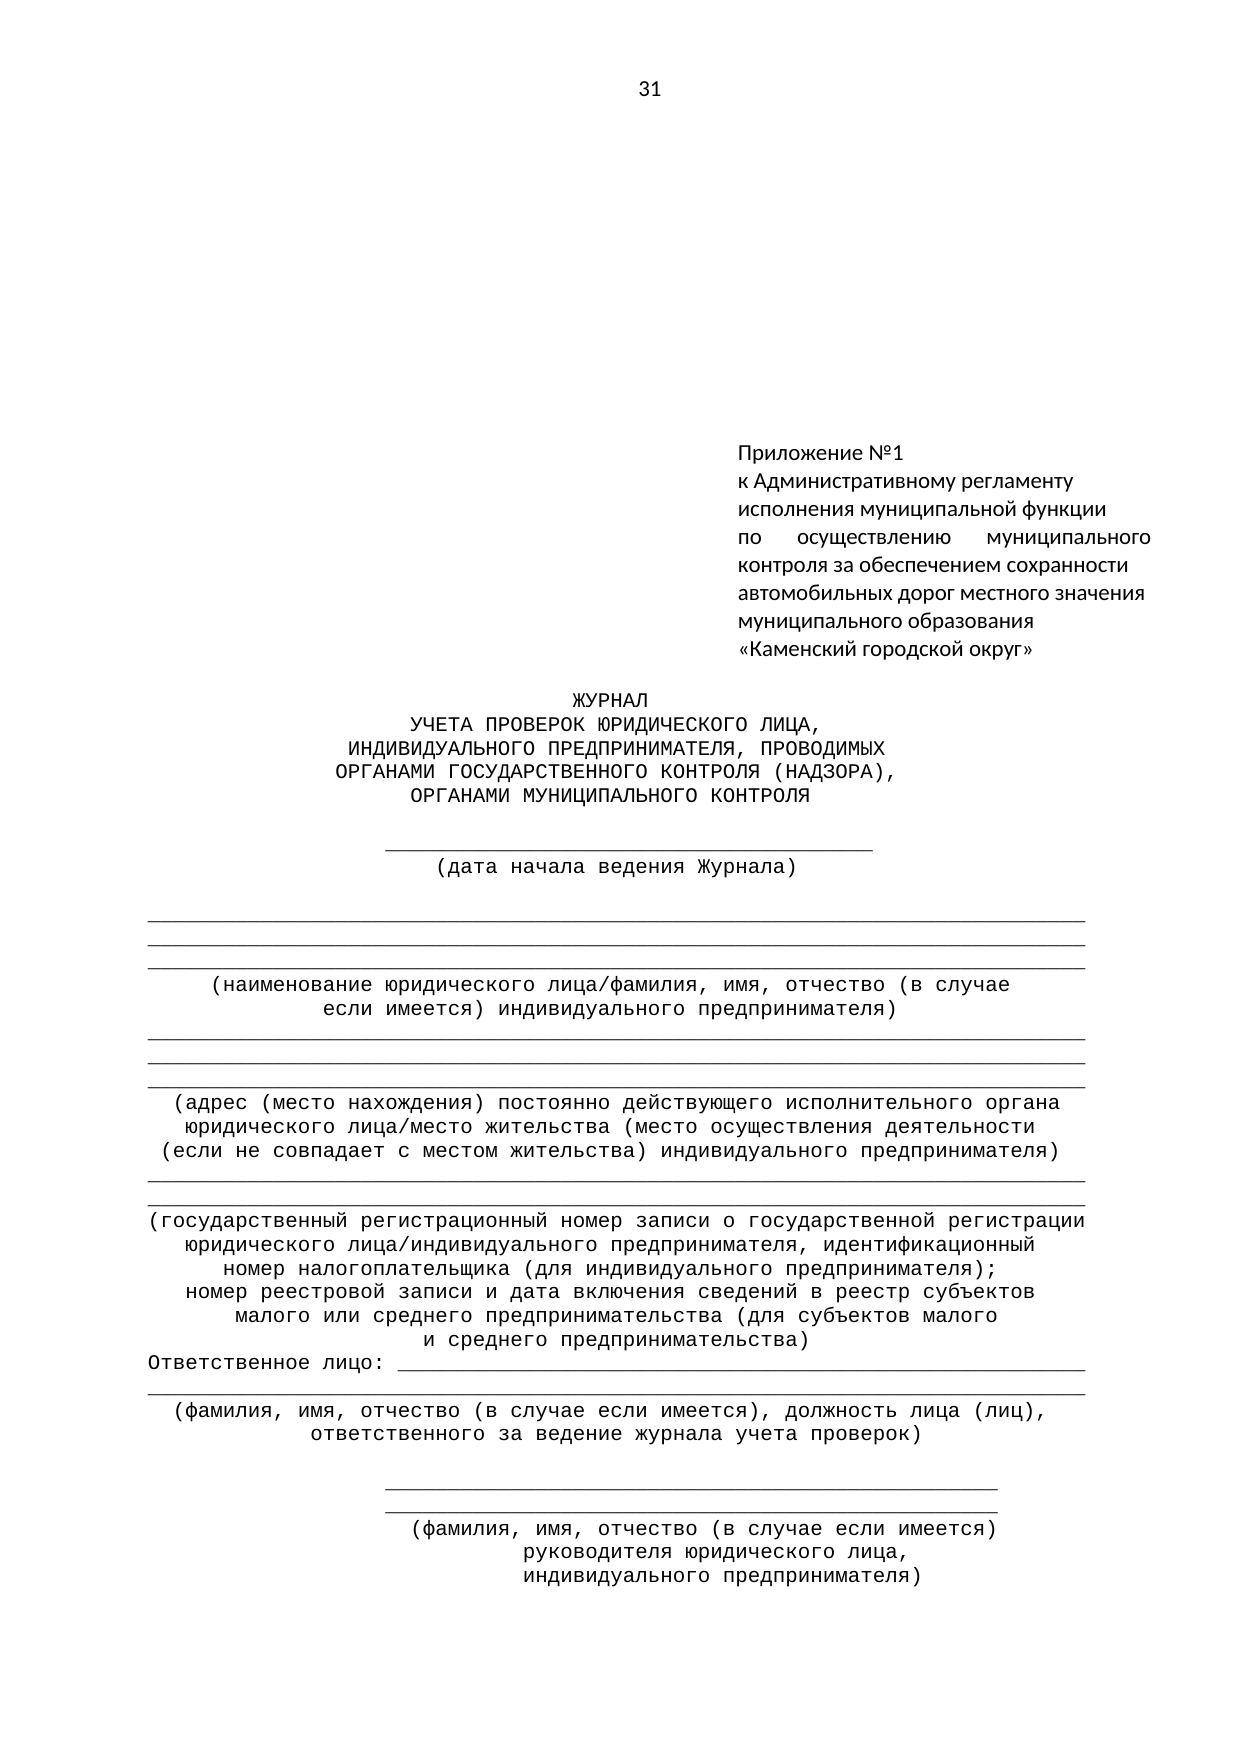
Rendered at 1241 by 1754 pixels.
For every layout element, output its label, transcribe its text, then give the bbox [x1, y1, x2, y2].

text «Каменский городской округ» [738, 634, 1152, 662]
text юридического лица/место жительства (место осуществления деятельности [148, 1116, 1152, 1139]
text муниципального образования [738, 606, 1152, 634]
text ОРГАНАМИ ГОСУДАРСТВЕННОГО КОНТРОЛЯ (НАДЗОРА), [148, 761, 1152, 785]
text автомобильных дорог местного значения [738, 578, 1152, 606]
text и среднего предпринимательства) [148, 1329, 1152, 1352]
text ___________________________________________________________________________ [148, 927, 1152, 950]
text ___________________________________________________________________________ [148, 1376, 1152, 1400]
text (фамилия, имя, отчество (в случае если имеется), должность лица (лиц), [148, 1400, 1152, 1423]
text к Административному регламенту [738, 466, 1152, 494]
text ___________________________________________________________________________ [148, 1069, 1152, 1092]
text руководителя юридического лица, [148, 1542, 1152, 1565]
text номер реестровой записи и дата включения сведений в реестр субъектов [148, 1281, 1152, 1305]
text (наименование юридического лица/фамилия, имя, отчество (в случае [148, 974, 1152, 998]
text если имеется) индивидуального предпринимателя) [148, 998, 1152, 1021]
text ___________________________________________________________________________ [148, 1021, 1152, 1045]
text ___________________________________________________________________________ [148, 1045, 1152, 1069]
text номер налогоплательщика (для индивидуального предпринимателя); [148, 1258, 1152, 1281]
text по осуществлению муниципального контроля за обеспечением сохранности [738, 522, 1152, 578]
text индивидуального предпринимателя) [148, 1565, 1152, 1589]
text ответственного за ведение журнала учета проверок) [148, 1423, 1152, 1447]
text ___________________________________________________________________________ [148, 1187, 1152, 1211]
text юридического лица/индивидуального предпринимателя, идентификационный [148, 1234, 1152, 1258]
text ___________________________________________________________________________ [148, 1163, 1152, 1187]
text ___________________________________________________________________________ [148, 903, 1152, 927]
text исполнения муниципальной функции [738, 494, 1152, 522]
text (фамилия, имя, отчество (в случае если имеется) [148, 1518, 1152, 1542]
text УЧЕТА ПРОВЕРОК ЮРИДИЧЕСКОГО ЛИЦА, [148, 714, 1152, 738]
text (если не совпадает с местом жительства) индивидуального предпринимателя) [148, 1139, 1152, 1163]
text ___________________________________________________________________________ [148, 950, 1152, 974]
text Ответственное лицо: _______________________________________________________ [148, 1352, 1152, 1376]
text ИНДИВИДУАЛЬНОГО ПРЕДПРИНИМАТЕЛЯ, ПРОВОДИМЫХ [148, 738, 1152, 761]
text (дата начала ведения Журнала) [148, 856, 1152, 879]
text Приложение №1 [738, 438, 1152, 466]
text ЖУРНАЛ [148, 690, 1152, 714]
text ОРГАНАМИ МУНИЦИПАЛЬНОГО КОНТРОЛЯ [148, 785, 1152, 808]
text малого или среднего предпринимательства (для субъектов малого [148, 1305, 1152, 1329]
text (государственный регистрационный номер записи о государственной регистрации [148, 1211, 1152, 1234]
text _______________________________________ [148, 832, 1152, 856]
text _________________________________________________ [148, 1471, 1152, 1494]
text _________________________________________________ [148, 1494, 1152, 1518]
text (адрес (место нахождения) постоянно действующего исполнительного органа [148, 1092, 1152, 1116]
